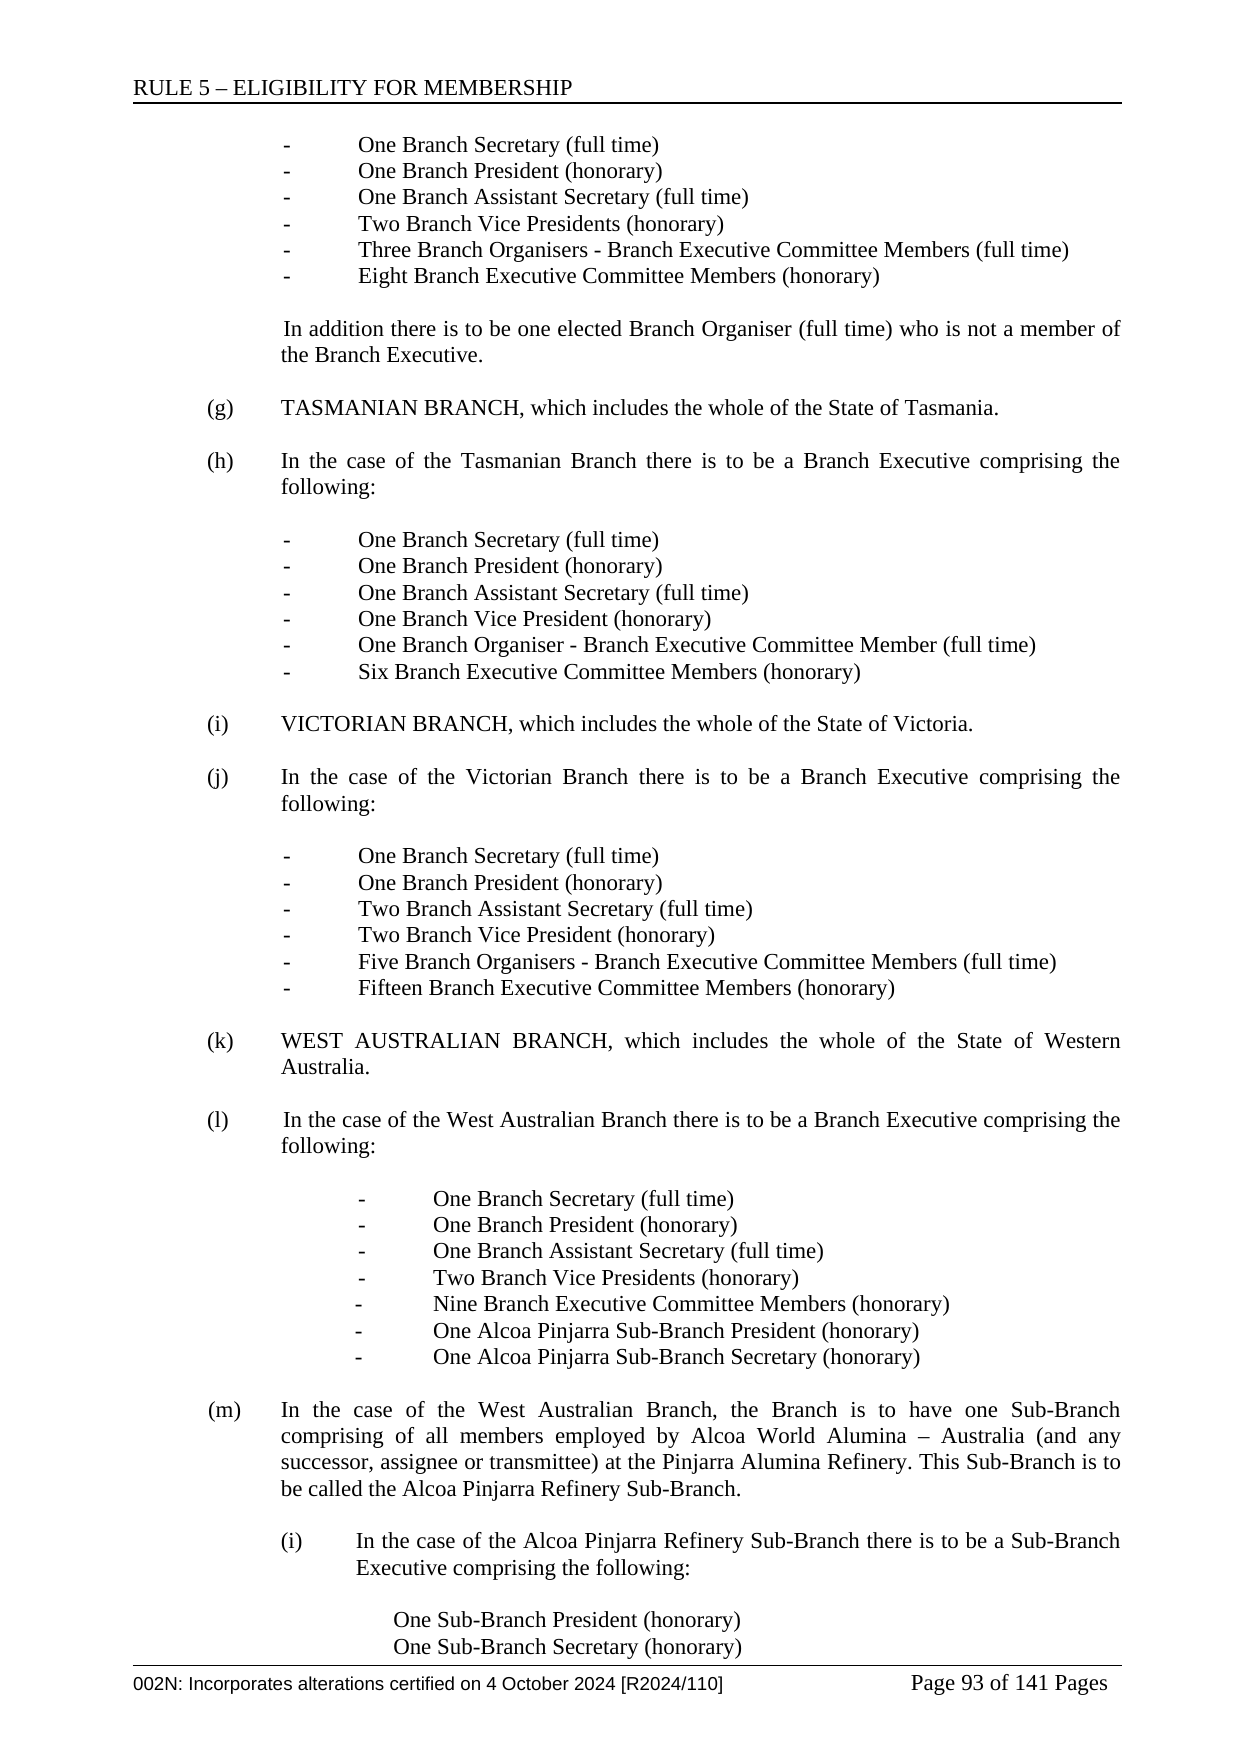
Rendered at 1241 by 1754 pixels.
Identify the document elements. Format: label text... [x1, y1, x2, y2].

text - One Branch Secretary (full time) [283, 526, 1122, 552]
text (k) WEST AUSTRALIAN BRANCH, which includes the whole of the State of Western Australia. [207, 1027, 1122, 1079]
text One Sub-Branch President (honorary) [356, 1607, 1122, 1633]
text - One Alcoa Pinjarra Sub-Branch President (honorary) [281, 1317, 1122, 1343]
text - One Branch Secretary (full time) [133, 1185, 1122, 1211]
text (i) VICTORIAN BRANCH, which includes the whole of the State of Victoria. [207, 711, 1122, 737]
text - One Branch Assistant Secretary (full time) [133, 183, 1122, 210]
text - One Branch President (honorary) [133, 1211, 1122, 1238]
text - One Branch President (honorary) [133, 869, 1122, 895]
text In addition there is to be one elected Branch Organiser (full time) who is not a member of the Branch Executive. [281, 315, 1122, 368]
text - Two Branch Vice President (honorary) [133, 921, 1122, 948]
text (l) In the case of the West Australian Branch there is to be a Branch Executive comprising the following: [207, 1106, 1122, 1158]
text - One Alcoa Pinjarra Sub-Branch Secretary (honorary) [281, 1343, 1122, 1369]
text (i) In the case of the Alcoa Pinjarra Refinery Sub-Branch there is to be a Sub-Branch Executive comprising the following: [281, 1527, 1122, 1580]
text - Two Branch Vice Presidents (honorary) [133, 210, 1122, 236]
text - One Branch Assistant Secretary (full time) [283, 579, 1122, 605]
text - One Branch President (honorary) [283, 552, 1122, 579]
text (g) TASMANIAN BRANCH, which includes the whole of the State of Tasmania. [207, 394, 1122, 421]
text - One Branch Organiser - Branch Executive Committee Member (full time) [283, 631, 1122, 658]
text - Nine Branch Executive Committee Members (honorary) [279, 1290, 1122, 1317]
text - One Branch Assistant Secretary (full time) [133, 1238, 1122, 1264]
text - One Branch Secretary (full time) [133, 842, 1122, 869]
text - Two Branch Vice Presidents (honorary) [133, 1264, 1122, 1290]
text - One Branch Secretary (full time) [133, 131, 1122, 157]
text (m) In the case of the West Australian Branch, the Branch is to have one Sub-Branch comprising of all members employed by Alcoa World Alumina – Australia (and any successor, assignee or transmittee) at the Pinjarra Alumina Refinery. This Sub-Branch is to be called the Alcoa Pinjarra Refinery Sub-Branch. [208, 1396, 1122, 1501]
text - Eight Branch Executive Committee Members (honorary) [133, 262, 1122, 289]
text - Six Branch Executive Committee Members (honorary) [283, 658, 1122, 684]
text (j) In the case of the Victorian Branch there is to be a Branch Executive comprising the following: [207, 763, 1122, 816]
text One Sub-Branch Secretary (honorary) [356, 1633, 1122, 1659]
text - Two Branch Assistant Secretary (full time) [133, 895, 1122, 921]
text - Fifteen Branch Executive Committee Members (honorary) [133, 974, 1122, 1000]
text - One Branch Vice President (honorary) [283, 605, 1122, 631]
text (h) In the case of the Tasmanian Branch there is to be a Branch Executive comprising the following: [207, 447, 1122, 500]
text - Five Branch Organisers - Branch Executive Committee Members (full time) [133, 948, 1122, 974]
text - One Branch President (honorary) [133, 157, 1122, 183]
text - Three Branch Organisers - Branch Executive Committee Members (full time) [133, 236, 1122, 262]
